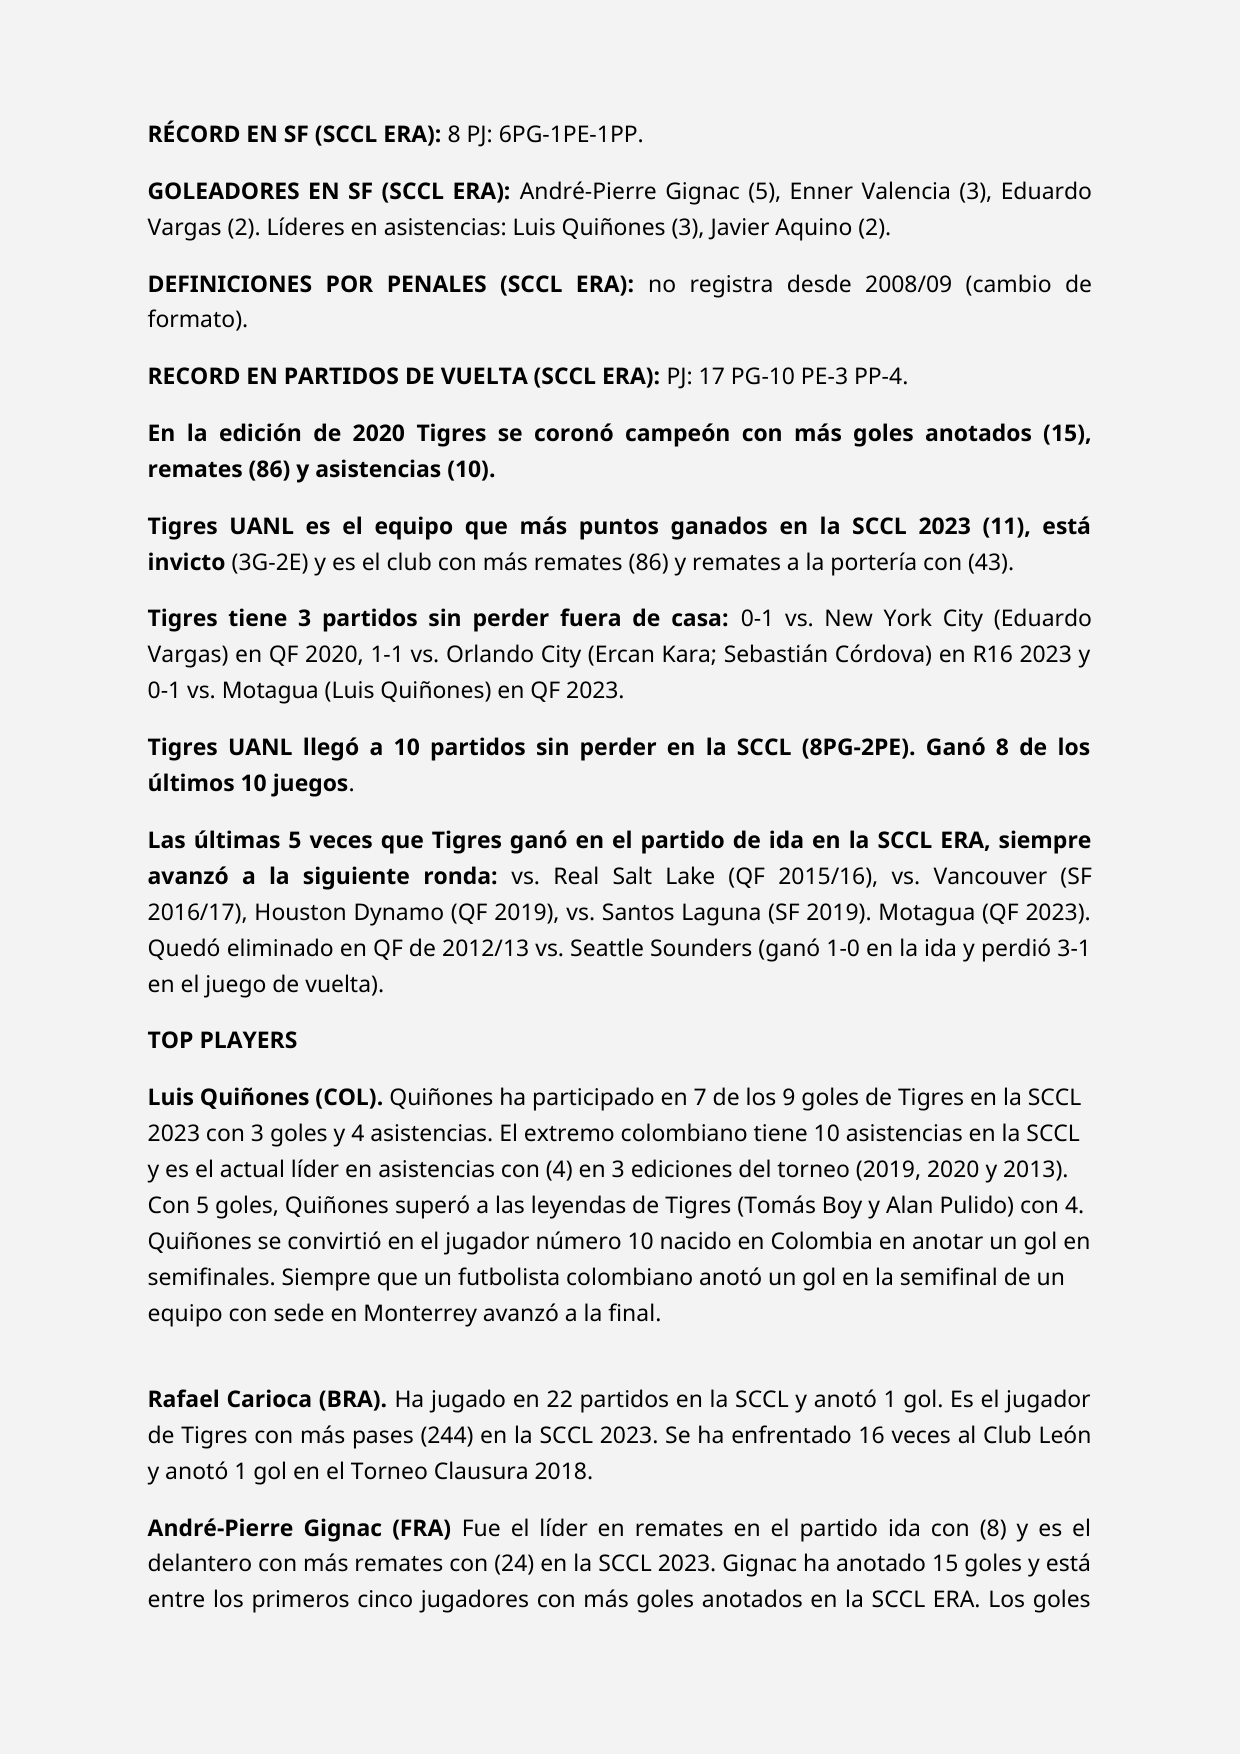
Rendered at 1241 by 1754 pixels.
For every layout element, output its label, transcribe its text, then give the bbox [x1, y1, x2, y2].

text Las últimas 5 veces que Tigres ganó en el partido de ida en la SCCL ERA, siempre avanzó a la siguiente ronda: vs. Real Salt Lake (QF 2015/16), vs. Vancouver (SF 2016/17), Houston Dynamo (QF 2019), vs. Santos Laguna (SF 2019). Motagua (QF 2023). Quedó eliminado en QF de 2012/13 vs. Seattle Sounders (ganó 1-0 en la ida y perdió 3-1 en el juego de vuelta). [147, 824, 1092, 999]
text Tigres UANL es el equipo que más puntos ganados en la SCCL 2023 (11), está invicto (3G-2E) y es el club con más remates (86) y remates a la portería con (43). [147, 510, 1092, 577]
text En la edición de 2020 Tigres se coronó campeón con más goles anotados (15), remates (86) y asistencias (10). [147, 417, 1092, 484]
text Luis Quiñones (COL). Quiñones ha participado en 7 de los 9 goles de Tigres en la SCCL 2023 con 3 goles y 4 asistencias. El extremo colombiano tiene 10 asistencias en la SCCL y es el actual líder en asistencias con (4) en 3 ediciones del torneo (2019, 2020 y 2013). Con 5 goles, Quiñones superó a las leyendas de Tigres (Tomás Boy y Alan Pulido) con 4. Quiñones se convirtió en el jugador número 10 nacido en Colombia en anotar un gol en semifinales. Siempre que un futbolista colombiano anotó un gol en la semifinal de un equipo con sede en Monterrey avanzó a la final. [147, 1081, 1092, 1358]
text DEFINICIONES POR PENALES (SCCL ERA): no registra desde 2008/09 (cambio de formato). [147, 267, 1092, 335]
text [147, 1511, 1092, 1614]
text Rafael Carioca (BRA). Ha jugado en 22 partidos en la SCCL y anotó 1 gol. Es el jugador de Tigres con más pases (244) en la SCCL 2023. Se ha enfrentado 16 veces al Club León y anotó 1 gol en el Torneo Clausura 2018. [147, 1383, 1092, 1486]
text RÉCORD EN SF (SCCL ERA): 8 PJ: 6PG-1PE-1PP. [147, 118, 1092, 149]
text GOLEADORES EN SF (SCCL ERA): André-Pierre Gignac (5), Enner Valencia (3), Eduardo Vargas (2). Líderes en asistencias: Luis Quiñones (3), Javier Aquino (2). [147, 175, 1092, 242]
text TOP PLAYERS [147, 1024, 1092, 1056]
text RECORD EN PARTIDOS DE VUELTA (SCCL ERA): PJ: 17 PG-10 PE-3 PP-4. [147, 360, 1092, 391]
text Tigres tiene 3 partidos sin perder fuera de casa: 0-1 vs. New York City (Eduardo Vargas) en QF 2020, 1-1 vs. Orlando City (Ercan Kara; Sebastián Córdova) en R16 2023 y 0-1 vs. Motagua (Luis Quiñones) en QF 2023. [147, 602, 1092, 706]
text Tigres UANL llegó a 10 partidos sin perder en la SCCL (8PG-2PE). Ganó 8 de los últimos 10 juegos. [147, 731, 1092, 798]
